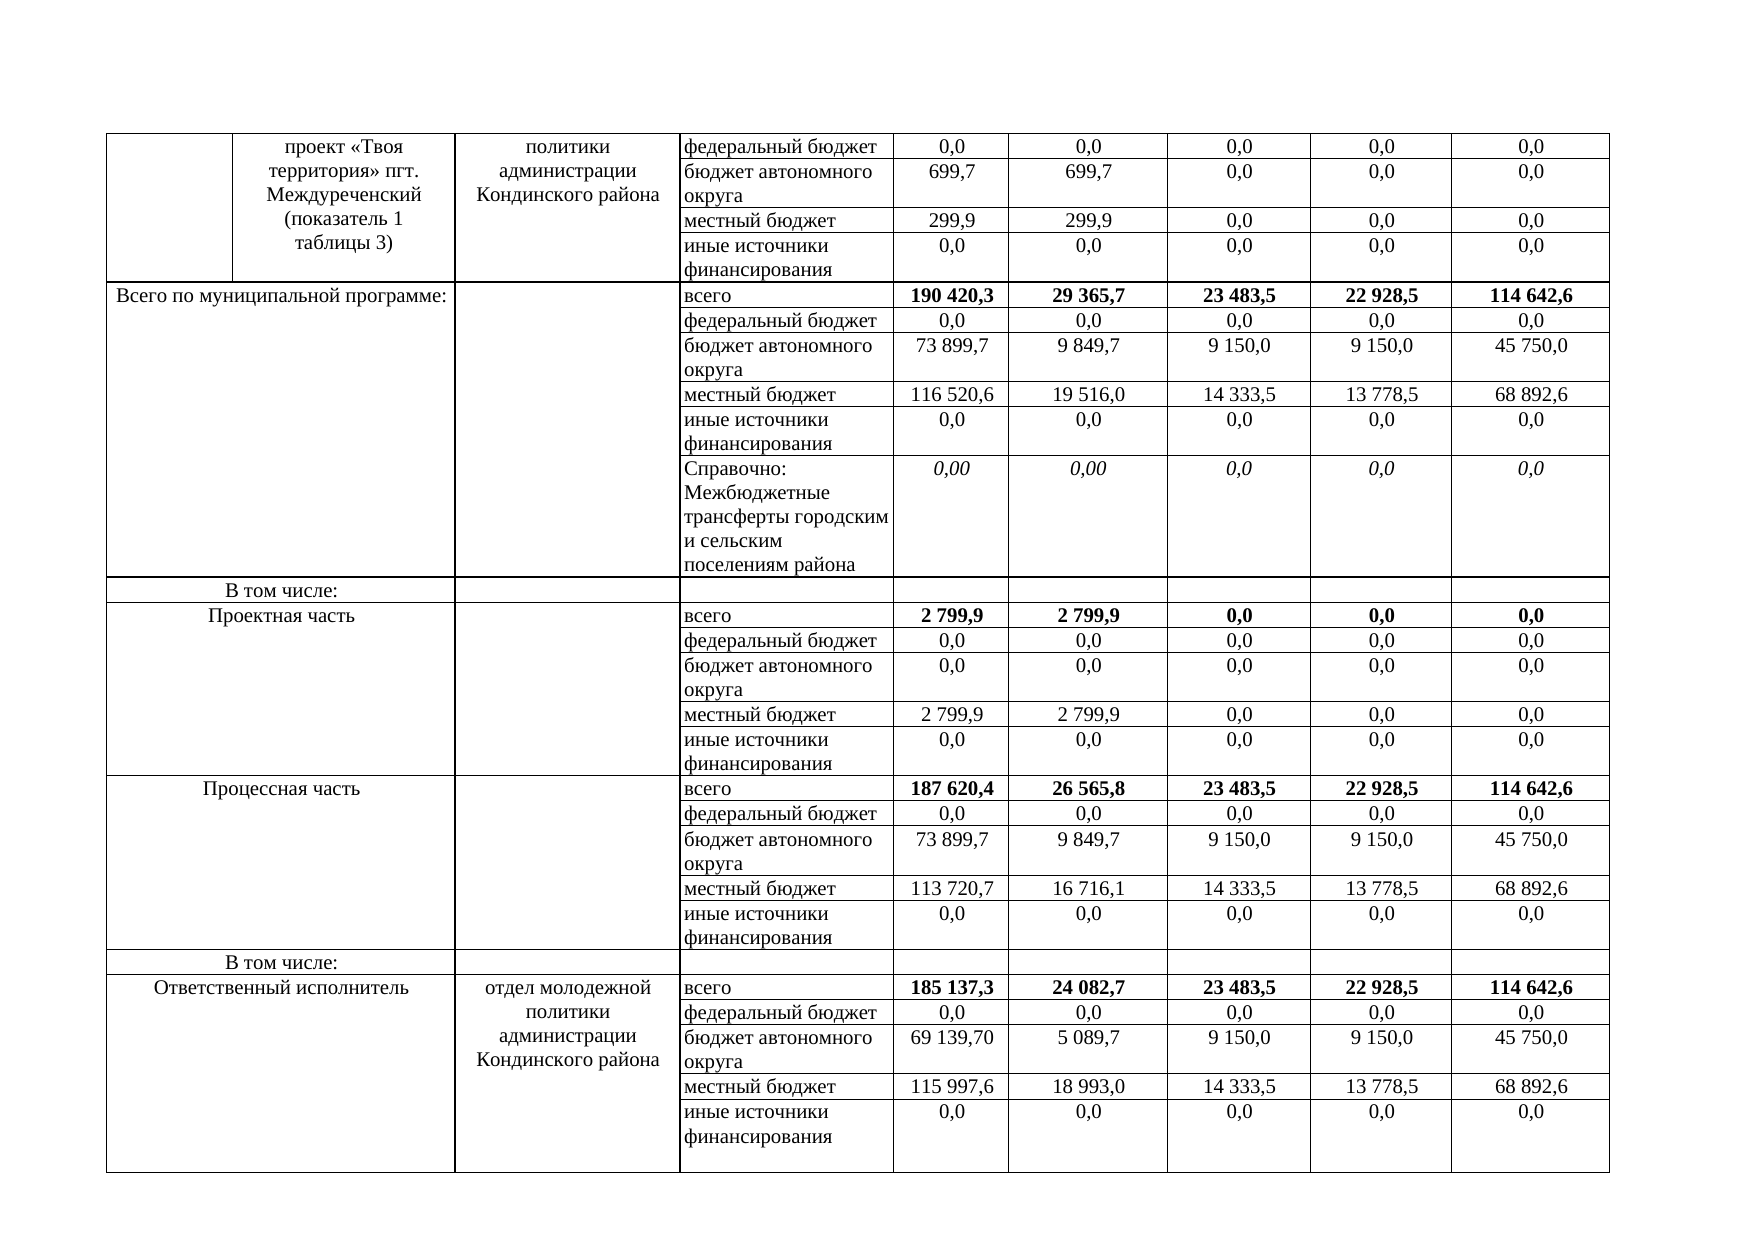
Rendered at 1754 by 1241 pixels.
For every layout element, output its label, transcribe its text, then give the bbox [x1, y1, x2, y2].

table_cell 0,0 [1009, 653, 1167, 701]
table_cell 0,0 [1311, 901, 1451, 949]
table_cell 22 928,5 [1311, 975, 1451, 999]
table_cell 0,0 [1452, 653, 1609, 701]
table_cell отдел молодежной политики администрации Кондинского района [456, 975, 679, 1172]
table_cell иные источники финансирования [681, 233, 893, 281]
table_cell 114 642,6 [1452, 776, 1609, 800]
table_cell 0,0 [1452, 603, 1609, 627]
table_cell [1311, 950, 1451, 974]
table_cell 0,0 [1311, 134, 1451, 158]
table_cell 0,0 [894, 801, 1008, 825]
table_cell 0,0 [894, 308, 1008, 332]
table_cell 116 520,6 [894, 382, 1008, 406]
table_cell 13 778,5 [1311, 876, 1451, 900]
table_cell 0,0 [1168, 603, 1310, 627]
table_cell федеральный бюджет [681, 1000, 893, 1024]
table_cell 0,0 [1168, 702, 1310, 726]
table_cell 0,0 [1009, 1000, 1167, 1024]
table_cell 45 750,0 [1452, 1025, 1609, 1073]
table_cell 0,0 [894, 901, 1008, 949]
table_cell 0,0 [1009, 407, 1167, 455]
table_cell 699,7 [894, 159, 1008, 207]
table_cell 0,0 [894, 628, 1008, 652]
table_cell 0,0 [1168, 233, 1310, 281]
table_cell 0,0 [894, 134, 1008, 158]
table_cell 0,0 [1311, 208, 1451, 232]
table_cell иные источники финансирования [681, 1100, 893, 1172]
table_cell 0,0 [1311, 1100, 1451, 1172]
table_cell 0,0 [1009, 134, 1167, 158]
table_cell 0,0 [1009, 308, 1167, 332]
table_cell 26 565,8 [1009, 776, 1167, 800]
table_cell местный бюджет [681, 1074, 893, 1098]
table_cell [894, 578, 1008, 602]
table_cell 45 750,0 [1452, 333, 1609, 381]
table_cell 68 892,6 [1452, 876, 1609, 900]
table_cell 0,0 [1452, 801, 1609, 825]
table_cell 0,0 [1311, 702, 1451, 726]
table_cell местный бюджет [681, 208, 893, 232]
table_cell 9 849,7 [1009, 826, 1167, 874]
table_cell В том числе: [107, 950, 454, 974]
table_cell 0,0 [1452, 233, 1609, 281]
table_cell [456, 776, 679, 949]
table_cell [681, 950, 893, 974]
table_cell Всего по муниципальной программе: [107, 283, 454, 576]
table_cell 0,0 [1168, 801, 1310, 825]
table_cell 0,0 [1168, 134, 1310, 158]
table_cell В том числе: [107, 578, 454, 602]
table_cell 69 139,70 [894, 1025, 1008, 1073]
table_cell 0,0 [1311, 1000, 1451, 1024]
table_cell 9 150,0 [1168, 1025, 1310, 1073]
table_cell [456, 950, 679, 974]
table_cell 0,0 [1168, 1100, 1310, 1172]
table_cell бюджет автономного округа [681, 333, 893, 381]
table_cell 2 799,9 [1009, 603, 1167, 627]
table_cell федеральный бюджет [681, 801, 893, 825]
table_cell 0,0 [1168, 407, 1310, 455]
table_cell 4. [107, 134, 232, 281]
table_cell 9 150,0 [1168, 826, 1310, 874]
table_cell иные источники финансирования [681, 901, 893, 949]
table_cell Проектная часть [107, 603, 454, 775]
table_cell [456, 134, 679, 281]
table_cell 0,0 [1009, 901, 1167, 949]
table_cell 0,0 [894, 1100, 1008, 1172]
table_cell Справочно: Межбюджетные трансферты городским и сельским поселениям района [681, 456, 893, 576]
table_cell 9 849,7 [1009, 333, 1167, 381]
table_cell 23 483,5 [1168, 975, 1310, 999]
table_cell [681, 578, 893, 602]
table_cell 0,0 [1311, 727, 1451, 775]
table_cell 0,0 [1452, 134, 1609, 158]
table_cell иные источники финансирования [681, 407, 893, 455]
table_cell 0,0 [1452, 1100, 1609, 1172]
table_cell местный бюджет [681, 702, 893, 726]
table_cell 0,0 [1168, 901, 1310, 949]
table_cell 187 620,4 [894, 776, 1008, 800]
table_cell [456, 283, 679, 576]
table_cell федеральный бюджет [681, 628, 893, 652]
table_cell 9 150,0 [1311, 826, 1451, 874]
table_cell 114 642,6 [1452, 283, 1609, 307]
table_cell 19 516,0 [1009, 382, 1167, 406]
table_cell 185 137,3 [894, 975, 1008, 999]
table_cell 190 420,3 [894, 283, 1008, 307]
table_cell 5 089,7 [1009, 1025, 1167, 1073]
table_cell 2 799,9 [894, 603, 1008, 627]
table_cell 9 150,0 [1311, 333, 1451, 381]
table_cell 699,7 [1009, 159, 1167, 207]
table_cell бюджет автономного округа [681, 826, 893, 874]
table_cell 0,0 [1311, 308, 1451, 332]
table_cell [1452, 578, 1609, 602]
table_cell 0,0 [1452, 208, 1609, 232]
table_cell [456, 578, 679, 602]
table_cell 0,0 [894, 233, 1008, 281]
table_cell [894, 950, 1008, 974]
table_cell 22 928,5 [1311, 776, 1451, 800]
table_cell 68 892,6 [1452, 1074, 1609, 1098]
table_cell 0,0 [1168, 208, 1310, 232]
table_cell 73 899,7 [894, 333, 1008, 381]
table_cell Процессная часть [107, 776, 454, 949]
table_cell 0,0 [1009, 233, 1167, 281]
table_cell бюджет автономного округа [681, 653, 893, 701]
table_cell 45 750,0 [1452, 826, 1609, 874]
table_cell всего [681, 975, 893, 999]
table_cell 0,0 [1452, 727, 1609, 775]
table_cell Ответственный исполнитель [107, 975, 454, 1172]
table_cell местный бюджет [681, 876, 893, 900]
table_cell 0,0 [1452, 901, 1609, 949]
table_cell 29 365,7 [1009, 283, 1167, 307]
table_cell федеральный бюджет [681, 134, 893, 158]
table_cell 0,0 [1311, 233, 1451, 281]
table_cell 0,0 [1009, 727, 1167, 775]
table_cell 0,00 [1009, 456, 1167, 576]
table_cell 0,0 [1168, 727, 1310, 775]
table_cell 14 333,5 [1168, 876, 1310, 900]
table_cell 0,0 [1168, 628, 1310, 652]
table_cell 14 333,5 [1168, 1074, 1310, 1098]
table_cell 299,9 [894, 208, 1008, 232]
table_cell 24 082,7 [1009, 975, 1167, 999]
table_cell 0,0 [1311, 603, 1451, 627]
table_cell 2 799,9 [894, 702, 1008, 726]
table_cell 13 778,5 [1311, 1074, 1451, 1098]
table_cell 18 993,0 [1009, 1074, 1167, 1098]
table_cell бюджет автономного округа [681, 159, 893, 207]
table_cell [1311, 578, 1451, 602]
table_cell 0,0 [894, 727, 1008, 775]
table_cell 0,0 [1311, 407, 1451, 455]
table_cell 2 799,9 [1009, 702, 1167, 726]
table_cell 0,0 [1452, 407, 1609, 455]
table_cell иные источники финансирования [681, 727, 893, 775]
table_cell 22 928,5 [1311, 283, 1451, 307]
table_cell всего [681, 603, 893, 627]
table_cell 0,0 [1311, 801, 1451, 825]
table_cell 299,9 [1009, 208, 1167, 232]
table_cell [1452, 950, 1609, 974]
table_cell 0,0 [1168, 159, 1310, 207]
table_cell местный бюджет [681, 382, 893, 406]
table_cell 0,0 [1311, 653, 1451, 701]
table_cell 0,0 [1168, 456, 1310, 576]
table_cell [456, 603, 679, 775]
table_cell [1009, 950, 1167, 974]
table_cell 0,0 [1311, 159, 1451, 207]
table_cell 0,0 [894, 407, 1008, 455]
table_cell 0,0 [1168, 308, 1310, 332]
table_cell 0,0 [1311, 628, 1451, 652]
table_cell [233, 134, 454, 281]
table_cell 0,0 [894, 653, 1008, 701]
table_cell [1168, 578, 1310, 602]
table_cell 115 997,6 [894, 1074, 1008, 1098]
table_cell 73 899,7 [894, 826, 1008, 874]
table_cell всего [681, 776, 893, 800]
table_cell 0,0 [1452, 1000, 1609, 1024]
table_cell 0,0 [1168, 653, 1310, 701]
table_cell всего [681, 283, 893, 307]
table_cell [1168, 950, 1310, 974]
table_cell 0,0 [1452, 628, 1609, 652]
table_cell 0,0 [894, 1000, 1008, 1024]
table_cell 23 483,5 [1168, 776, 1310, 800]
table_cell 9 150,0 [1168, 333, 1310, 381]
table_cell 113 720,7 [894, 876, 1008, 900]
table_cell 0,0 [1168, 1000, 1310, 1024]
table_cell 68 892,6 [1452, 382, 1609, 406]
table_cell 0,0 [1452, 159, 1609, 207]
table_cell 0,0 [1452, 456, 1609, 576]
table_cell 0,0 [1009, 801, 1167, 825]
table_cell 0,0 [1452, 308, 1609, 332]
table_cell 0,0 [1311, 456, 1451, 576]
table_cell 13 778,5 [1311, 382, 1451, 406]
table_cell 0,0 [1009, 1100, 1167, 1172]
table_cell федеральный бюджет [681, 308, 893, 332]
table_cell 23 483,5 [1168, 283, 1310, 307]
table_cell 14 333,5 [1168, 382, 1310, 406]
table_cell 16 716,1 [1009, 876, 1167, 900]
table_cell 0,0 [1452, 702, 1609, 726]
table_cell [1009, 578, 1167, 602]
table_cell 0,0 [1009, 628, 1167, 652]
table_cell 114 642,6 [1452, 975, 1609, 999]
table_cell 9 150,0 [1311, 1025, 1451, 1073]
table_cell 0,00 [894, 456, 1008, 576]
table_cell бюджет автономного округа [681, 1025, 893, 1073]
